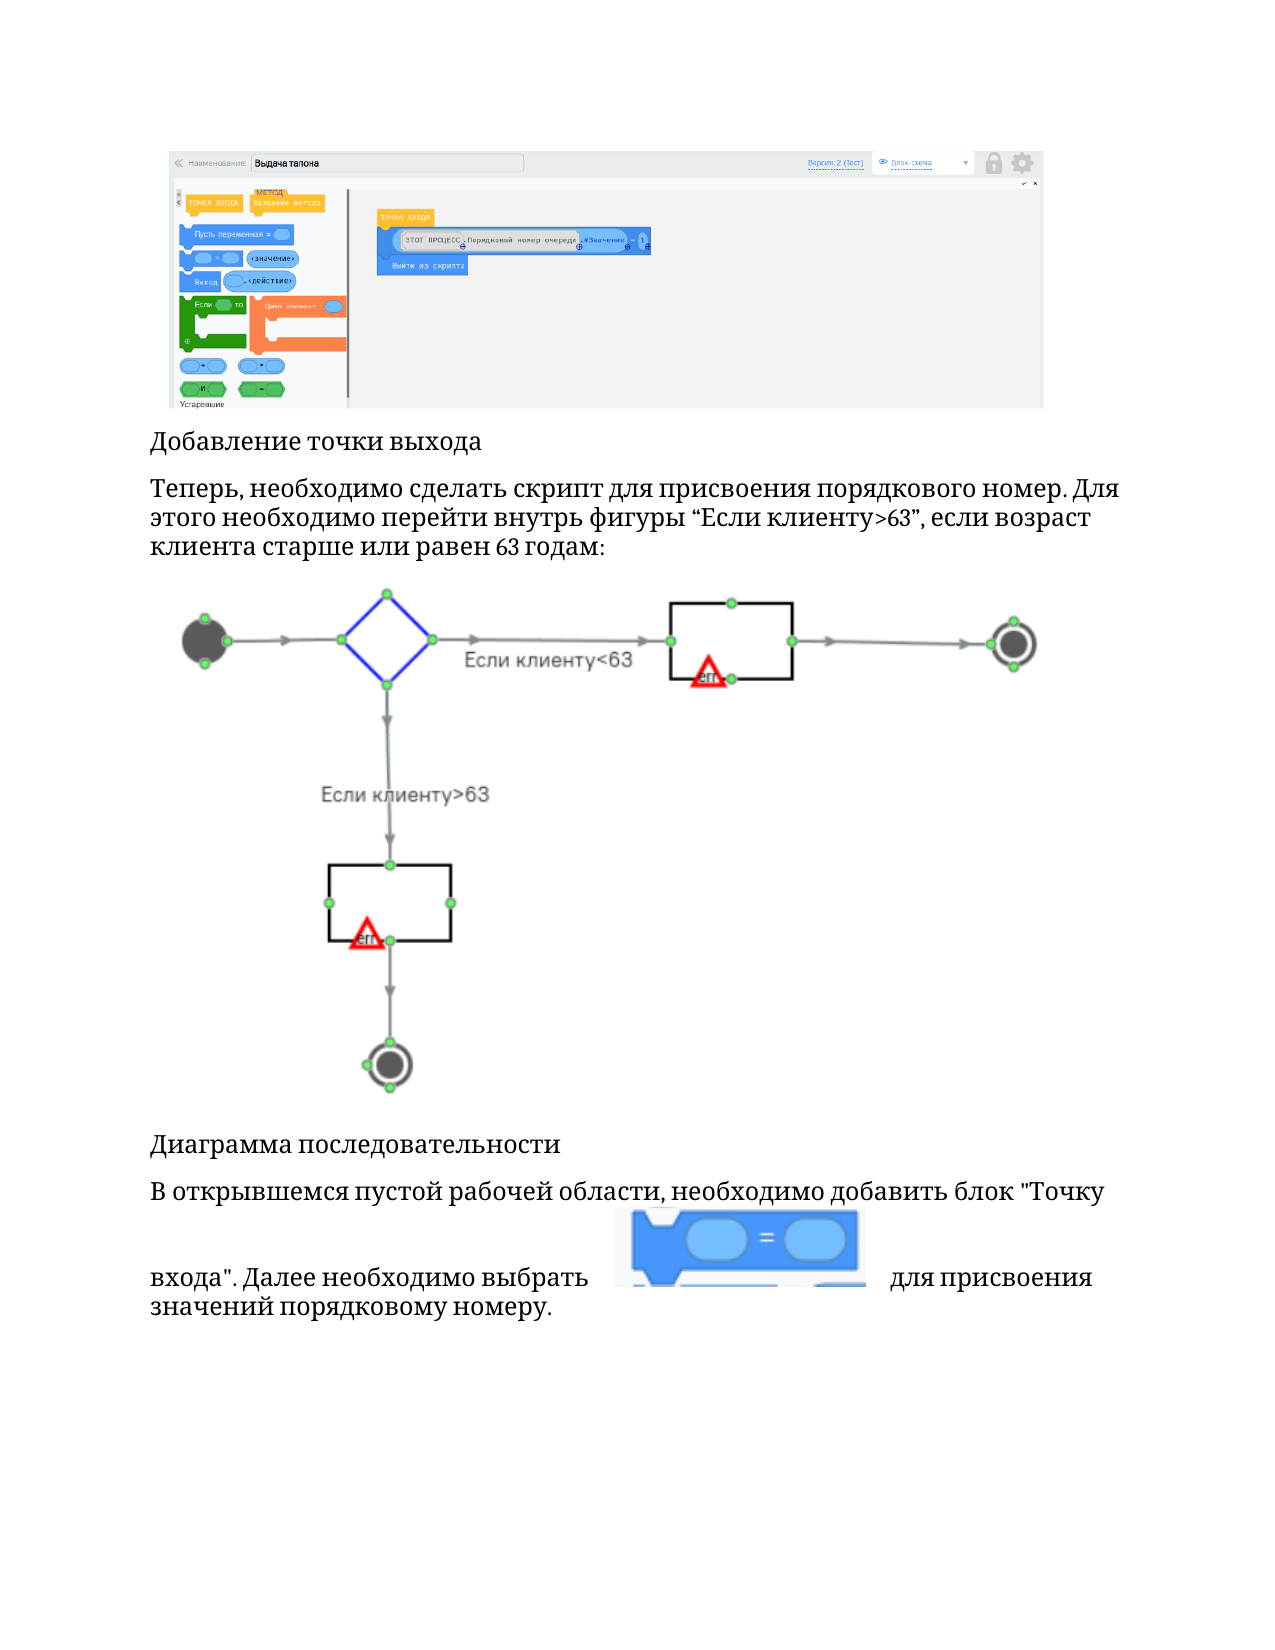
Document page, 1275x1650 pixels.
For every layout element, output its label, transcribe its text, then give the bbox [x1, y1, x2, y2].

picture [613, 1207, 866, 1287]
text Добавление точки выхода [150, 428, 1125, 457]
text Теперь, необходимо сделать скрипт для присвоения порядкового номер. Для этого необходимо перейти внутрь фигуры “Если клиенту>63”, если возраст клиента старше или равен 63 годам: [150, 475, 1125, 562]
text В открывшемся пустой рабочей области, необходимо добавить блок "Точку входа". Далее необходимо выбрать для присвоения значений порядковому номеру. [150, 1178, 1125, 1321]
picture [168, 150, 1044, 409]
text Диаграмма последовательности [150, 1131, 1125, 1159]
picture [168, 580, 1044, 1112]
